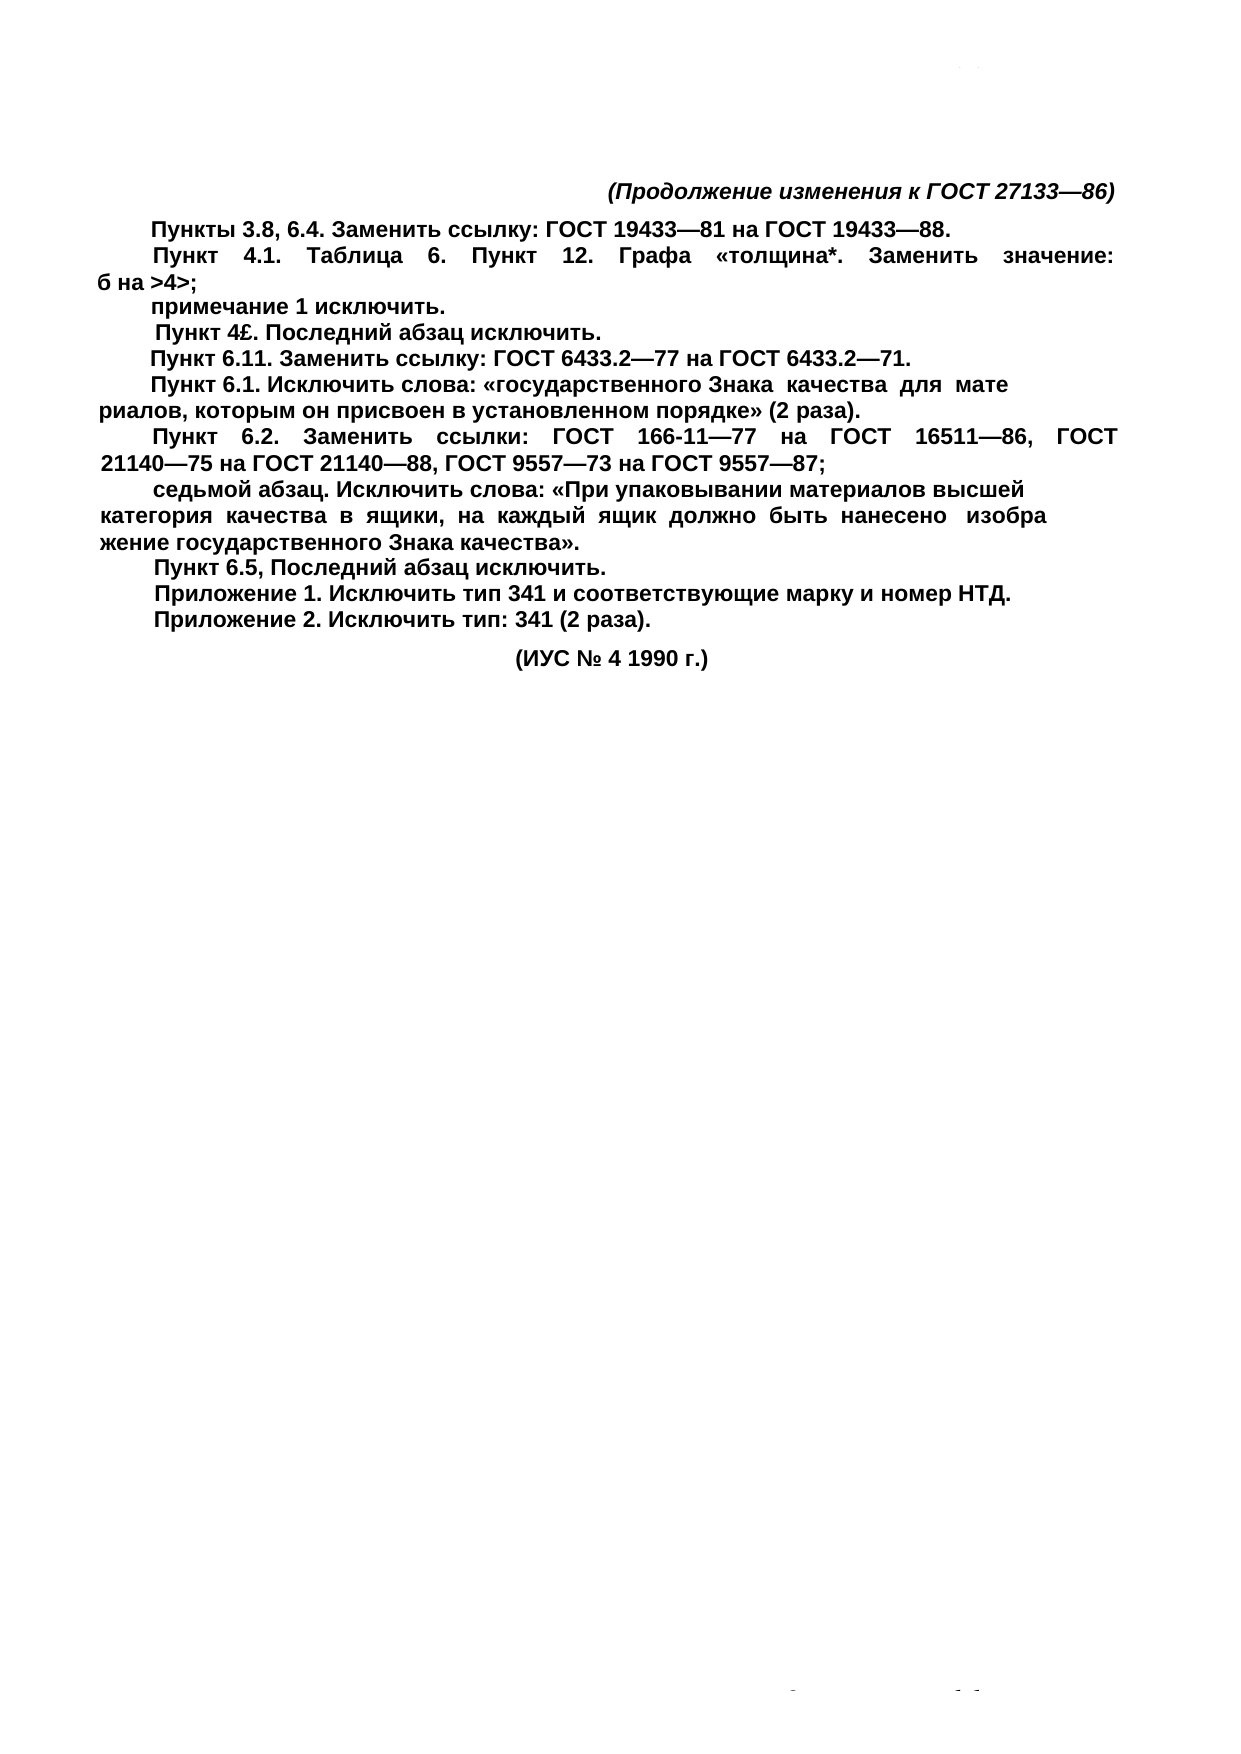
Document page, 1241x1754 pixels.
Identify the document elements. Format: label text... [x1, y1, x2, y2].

text Пункт 6.1. Исключить слова: «государственного Знака качества для мате­ риалов, которым он присвоен в установленном порядке» (2 раза). [98, 372, 1107, 423]
text Пункт 6.5, Последний абзац исключить. [153, 556, 1130, 580]
text Пункт 6.11. Заменить ссылку: ГОСТ 6433.2—77 на ГОСТ 6433.2—71. [150, 346, 1130, 372]
text (Продолжение изменения к ГОСТ 27133—86) [608, 178, 1130, 204]
text примечание 1 исключить. [151, 295, 1130, 320]
text Приложение 1. Исключить тип 341 и соответствующие марку и номер НТД. Приложение 2. Исключить тип: 341 (2 раза). [153, 580, 1015, 633]
text (ИУС № 4 1990 г.) [513, 645, 711, 671]
text Пункт 4.1. Таблица 6. Пункт 12. Графа «толщина*. Заменить значение: б на >4>; [97, 243, 1116, 295]
text Пункт 4£. Последний абзац исключить. [155, 320, 1130, 346]
text Пункты 3.8, 6.4. Заменить ссылку: ГОСТ 19433—81 на ГОСТ 19433—88. [151, 217, 1130, 243]
text седьмой абзац. Исключить слова: «При упаковывании материалов высшей категория качества в ящики, на каждый ящик должно быть нанесено изобра­ жение государственного Знака качества». [100, 476, 1114, 555]
text Пункт 6.2. Заменить ссылки: ГОСТ 166-11—77 на ГОСТ 16511—86, ГОСТ 21140—75 на ГОСТ 21140—88, ГОСТ 9557—73 на ГОСТ 9557—87; [101, 423, 1119, 476]
